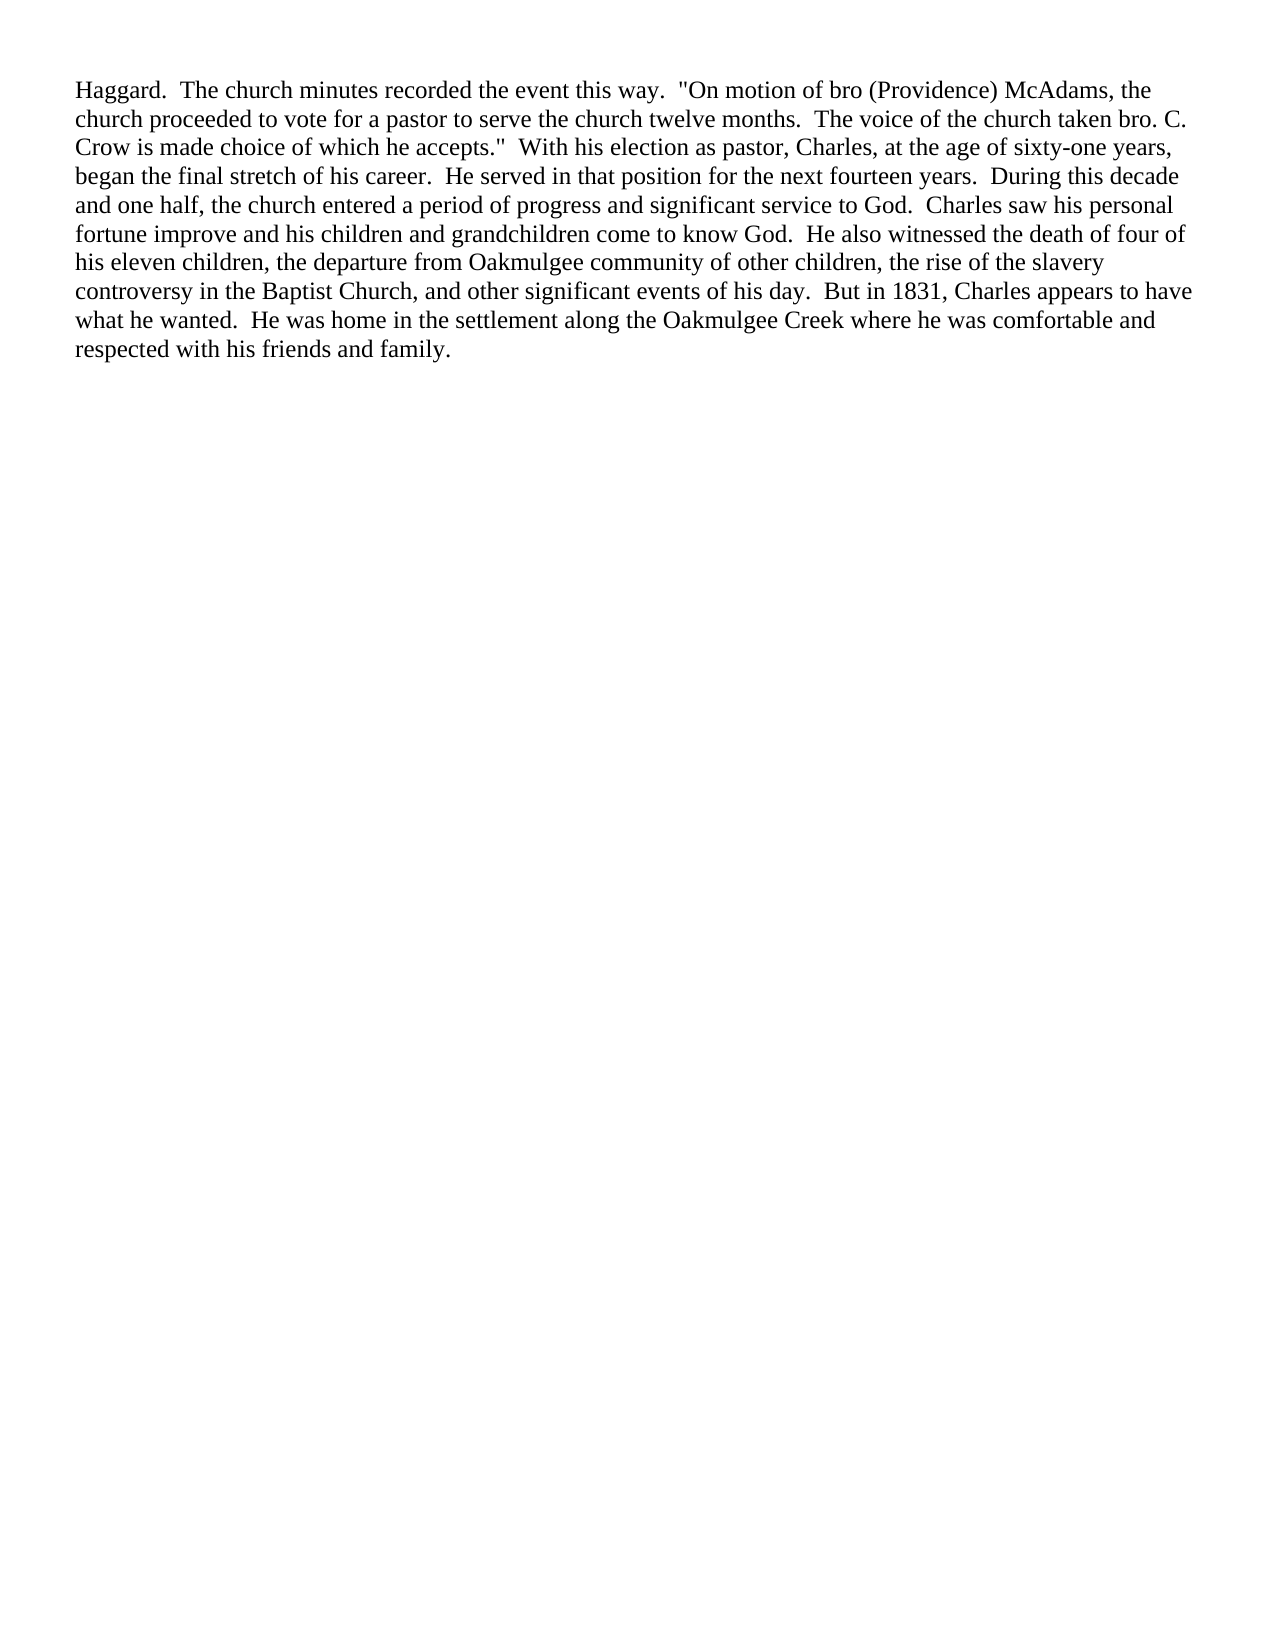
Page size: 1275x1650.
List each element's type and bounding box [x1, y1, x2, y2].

text [75, 75, 1200, 362]
